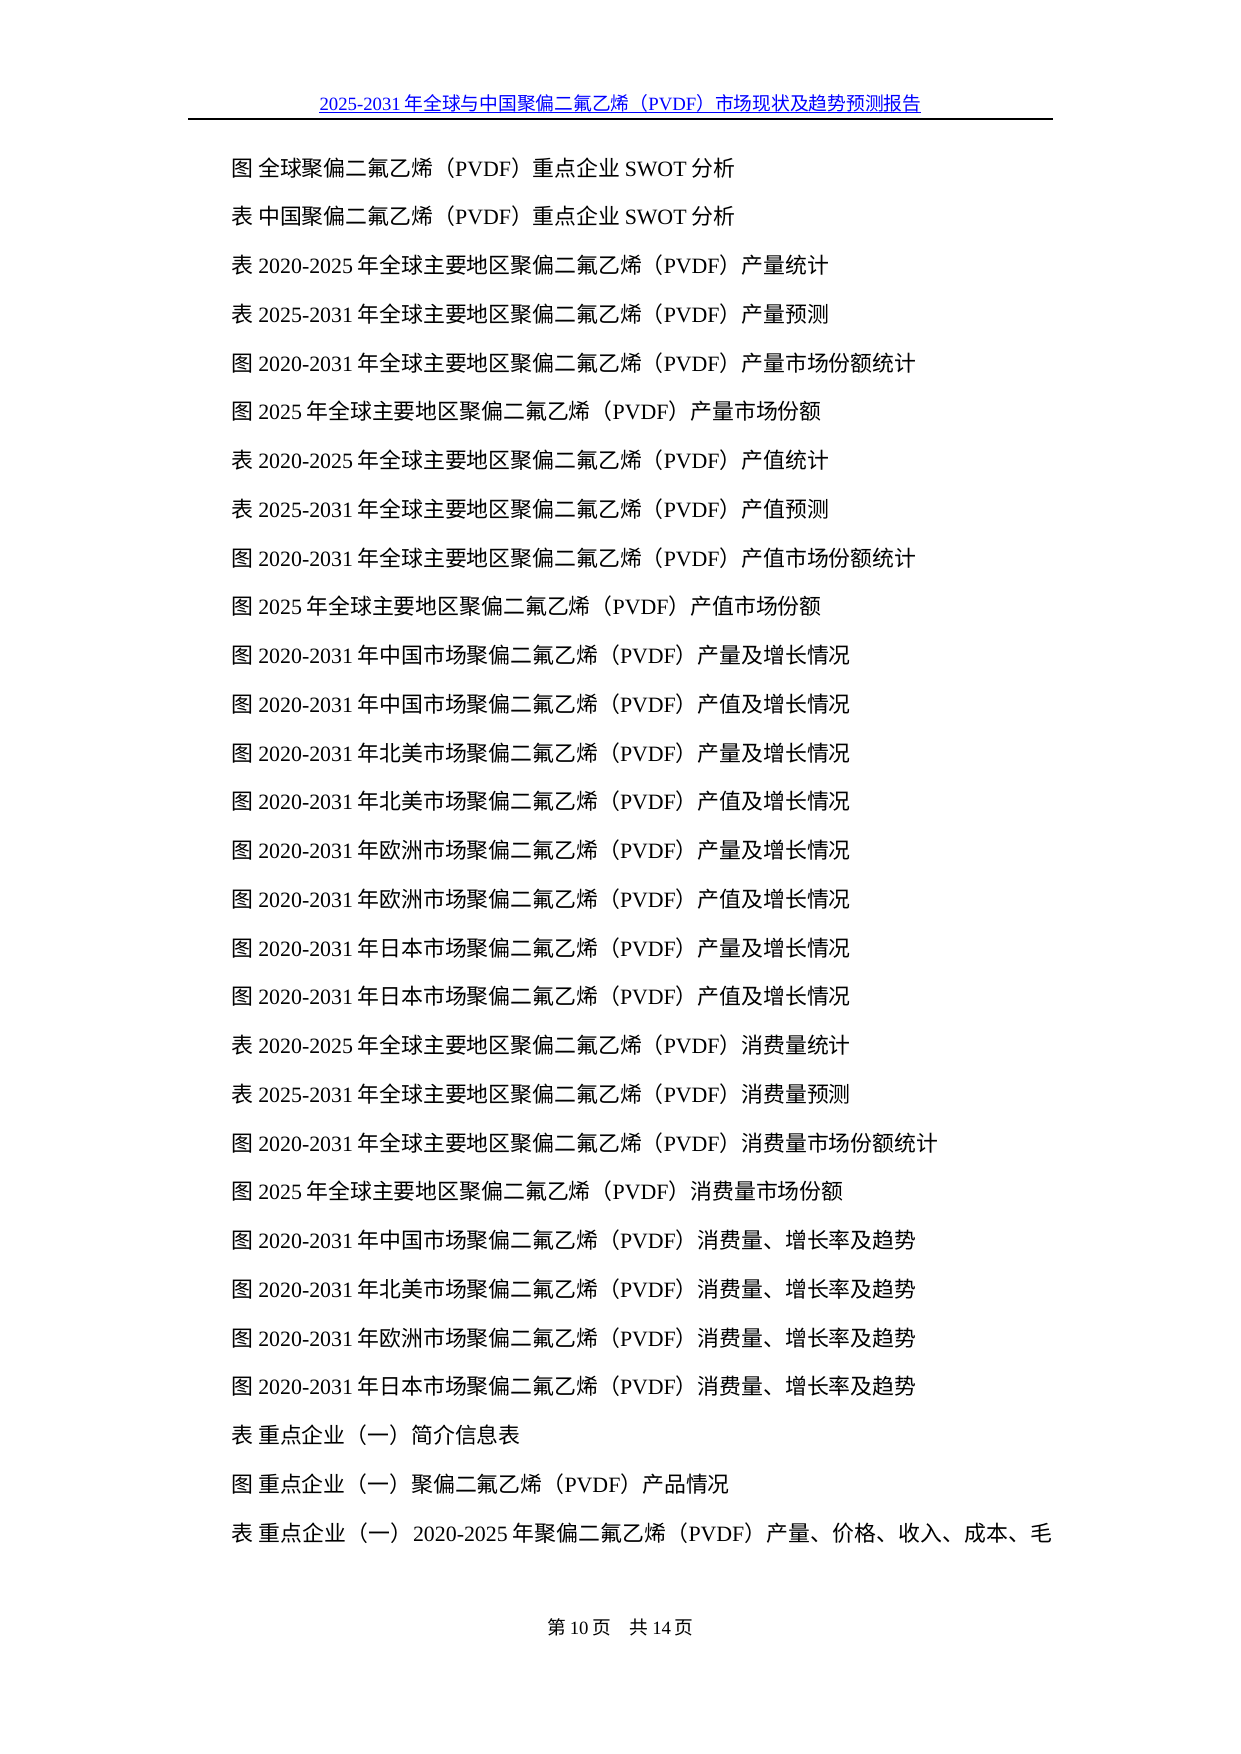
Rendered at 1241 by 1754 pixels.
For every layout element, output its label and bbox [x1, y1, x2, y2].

text [187, 150, 1053, 1548]
